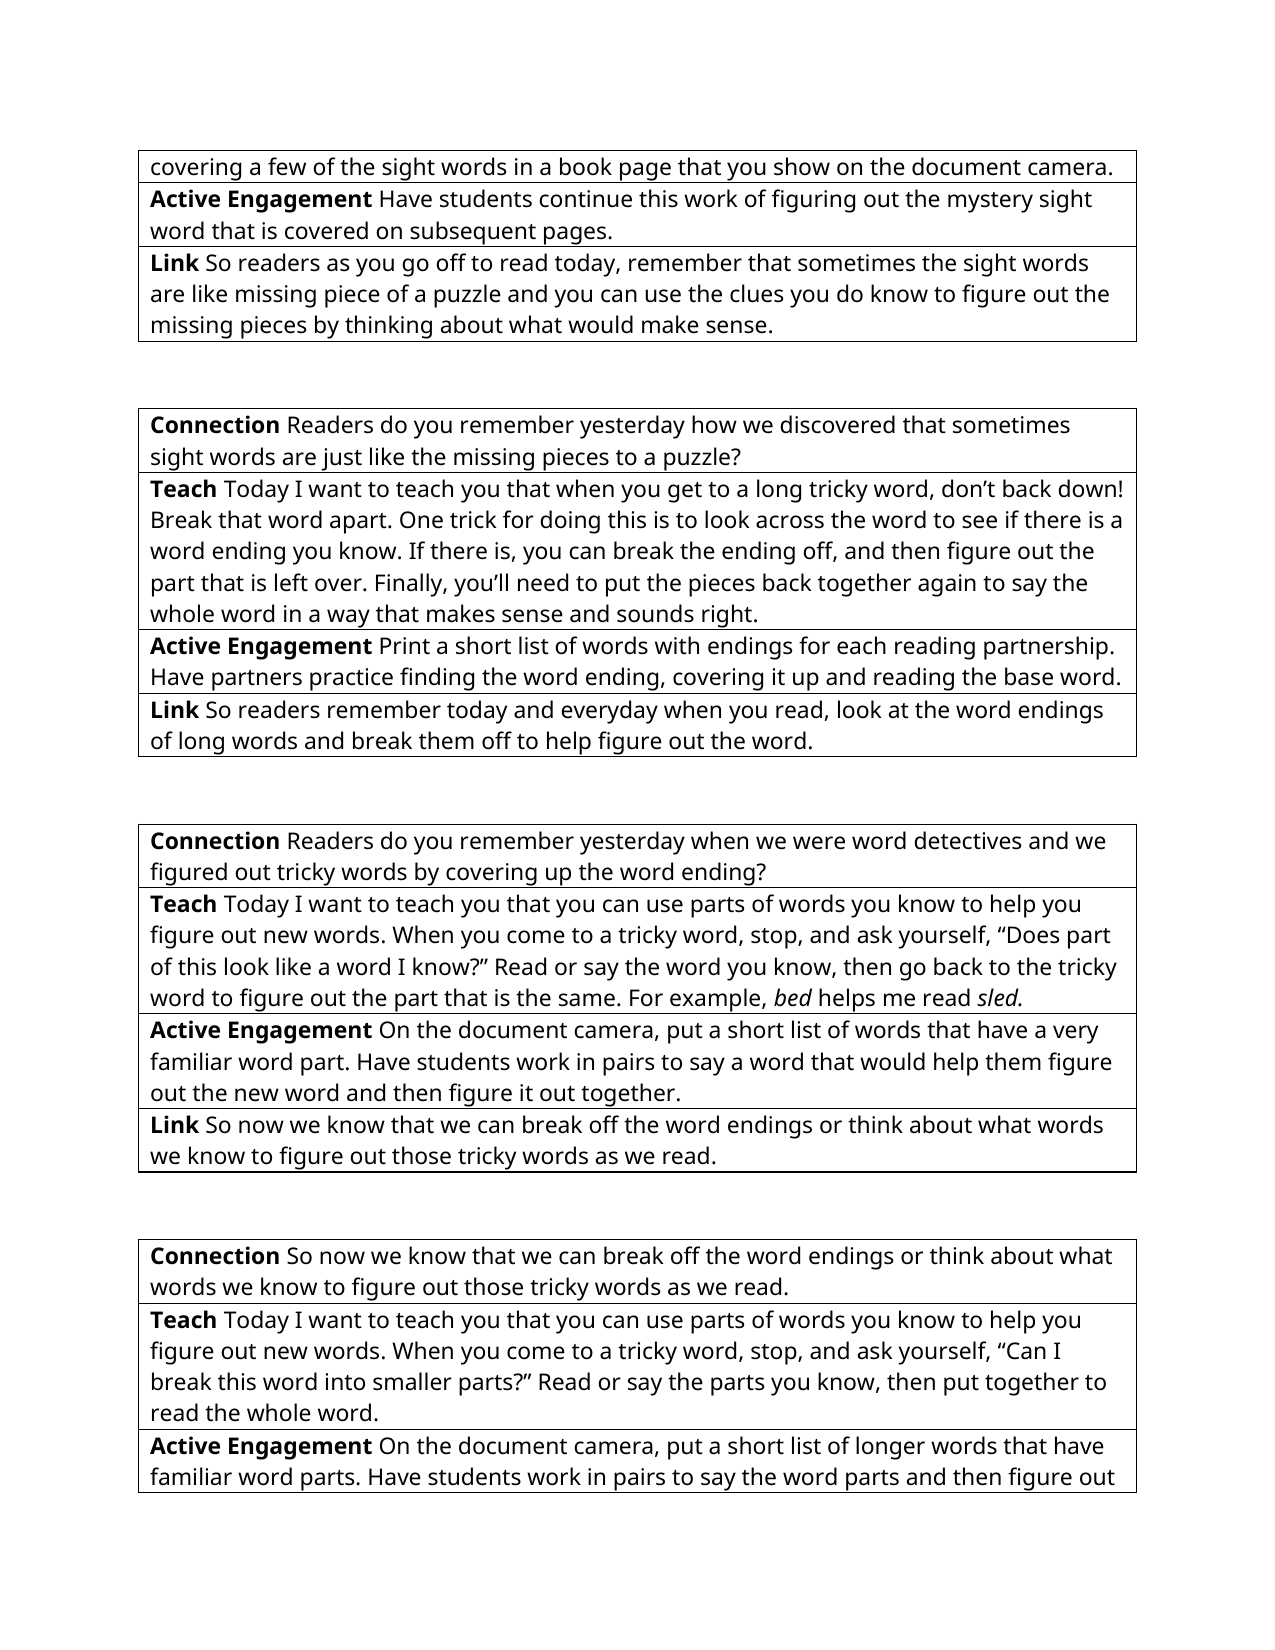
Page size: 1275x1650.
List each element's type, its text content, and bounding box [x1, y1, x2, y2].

table_cell Active Engagement On the document camera, put a short list of words that have a very familiar word part. Have students work in pairs to say a word that would help them figure out the new word and then figure it out together. [139, 1014, 1136, 1108]
table_header Connection Readers do you remember yesterday when we were word detectives and we figured out tricky words by covering up the word ending? [139, 825, 1136, 887]
table_cell Teach Today I want to teach you that you can use parts of words you know to help you figure out new words. When you come to a tricky word, stop, and ask yourself, “Can I break this word into smaller parts?” Read or say the parts you know, then put together to read the whole word. [139, 1304, 1136, 1428]
table_cell Link So readers as you go off to read today, remember that sometimes the sight words are like missing piece of a puzzle and you can use the clues you do know to figure out the missing pieces by thinking about what would make sense. [139, 247, 1136, 341]
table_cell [139, 1430, 1136, 1492]
table_header Connection So now we know that we can break off the word endings or think about what words we know to figure out those tricky words as we read. [139, 1240, 1136, 1302]
table_cell Link So now we know that we can break off the word endings or think about what words we know to figure out those tricky words as we read. [139, 1109, 1136, 1171]
table_cell Teach Today I want to teach you that when you get to a long tricky word, don’t back down! Break that word apart. One trick for doing this is to look across the word to see if there is a word ending you know. If there is, you can break the ending off, and then figure out the part that is left over. Finally, you’ll need to put the pieces back together again to say the whole word in a way that makes sense and sounds right. [139, 473, 1136, 629]
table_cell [139, 151, 1136, 182]
table_header Connection Readers do you remember yesterday how we discovered that sometimes sight words are just like the missing pieces to a puzzle? [139, 409, 1136, 472]
table_cell Teach Today I want to teach you that you can use parts of words you know to help you figure out new words. When you come to a tricky word, stop, and ask yourself, “Does part of this look like a word I know?” Read or say the word you know, then go back to the tricky word to figure out the part that is the same. For example, bed helps me read sled. [139, 888, 1136, 1013]
table_cell Link So readers remember today and everyday when you read, look at the word endings of long words and break them off to help figure out the word. [139, 694, 1136, 756]
table_cell Active Engagement Print a short list of words with endings for each reading partnership. Have partners practice finding the word ending, covering it up and reading the base word. [139, 630, 1136, 692]
table_cell Active Engagement Have students continue this work of figuring out the mystery sight word that is covered on subsequent pages. [139, 183, 1136, 246]
